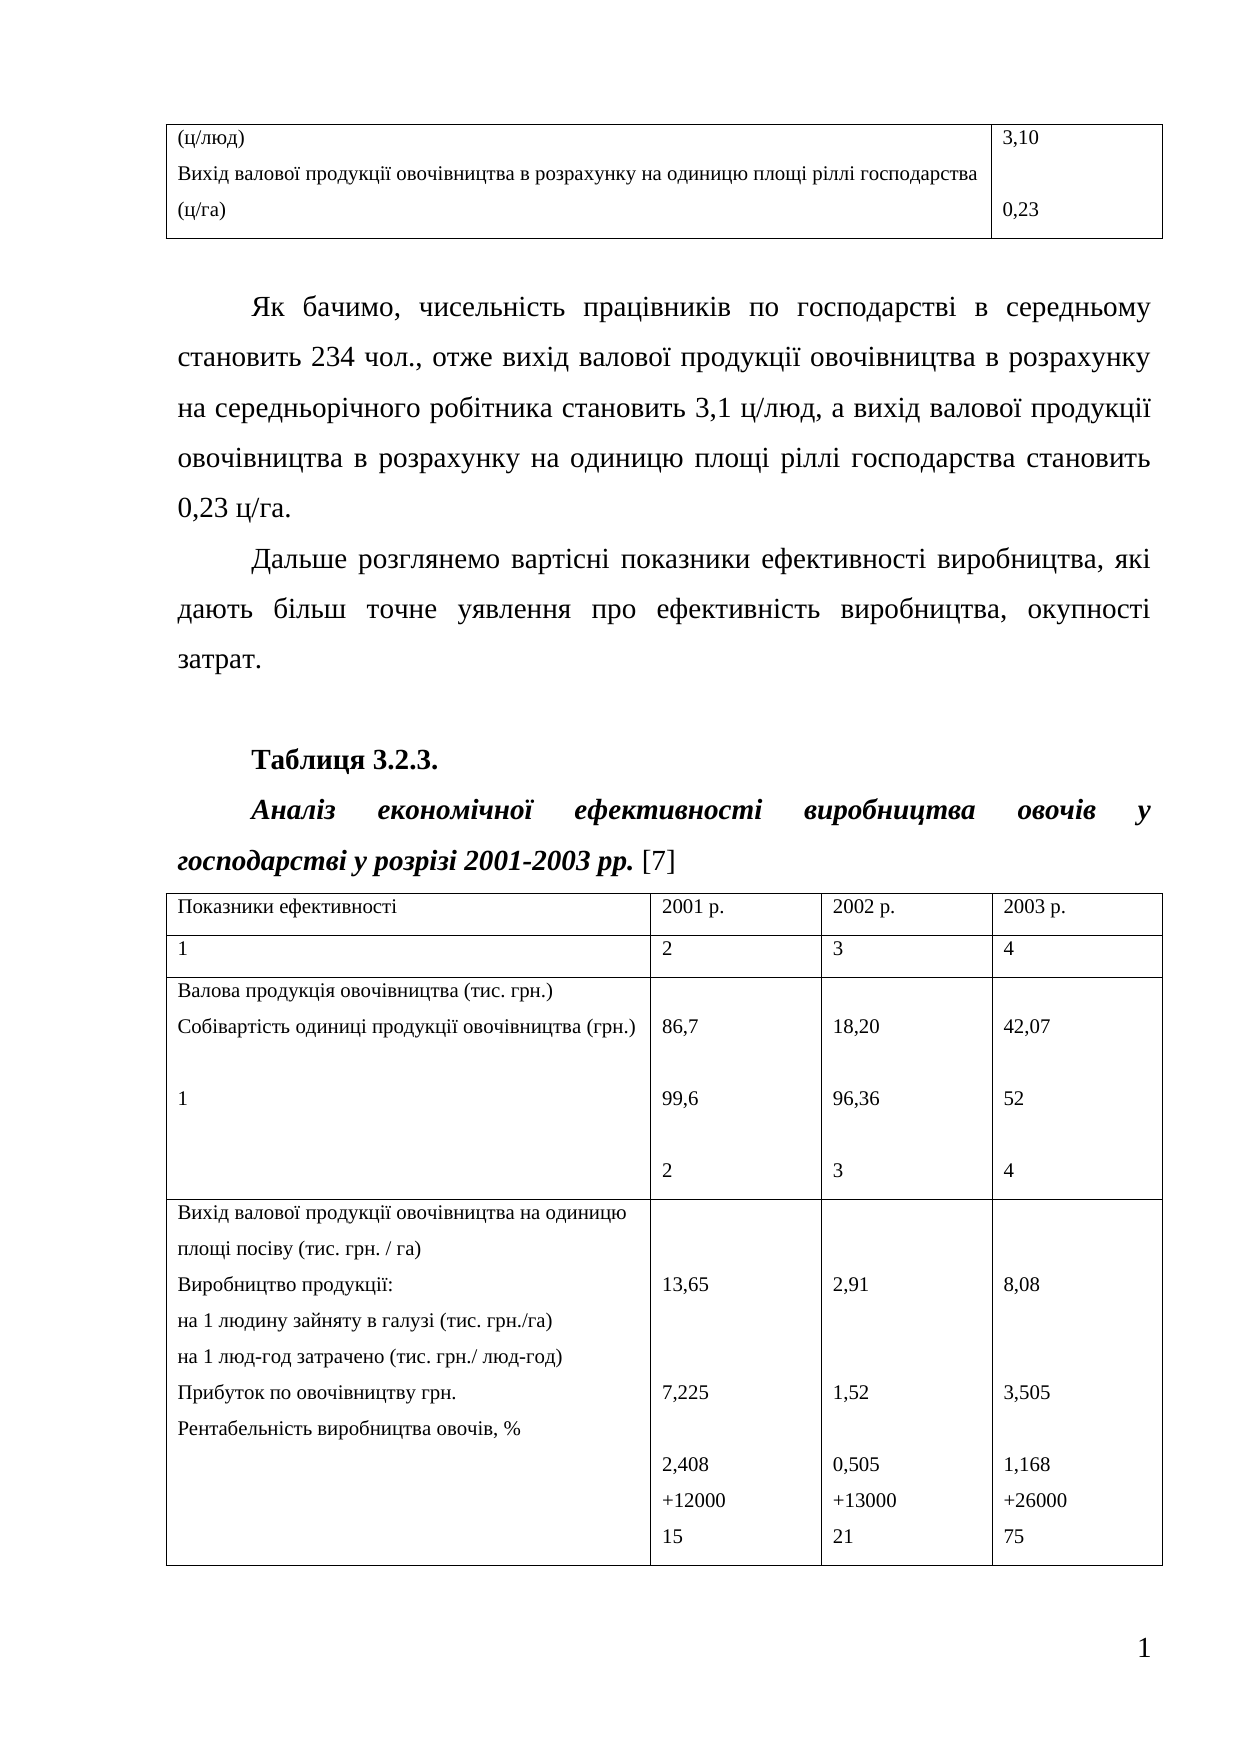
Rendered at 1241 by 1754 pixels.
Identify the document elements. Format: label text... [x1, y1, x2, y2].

text Аналіз економічної ефективності виробництва овочів у господарстві у розрізі 2001-2003 рр. [7] [177, 792, 1152, 876]
text Таблиця 3.2.3. [177, 742, 1152, 776]
table_cell 42,07 52 4 [993, 978, 1162, 1198]
table_header Показники ефективності [167, 894, 650, 935]
table_cell 8,08 3,505 1,168 +26000 75 [993, 1200, 1162, 1565]
table_cell 2,91 1,52 0,505 +13000 21 [822, 1200, 992, 1565]
table_cell 18,20 96,36 3 [822, 978, 992, 1198]
table_cell 13,65 7,225 2,408 +12000 15 [651, 1200, 821, 1565]
table_cell 727 3042 3,10 0,23 [992, 125, 1162, 238]
text Як бачимо, чисельність працівників по господарстві в середньому становить 234 чол., отже вихід валової продукції овочівництва в розрахунку на середньорічного робітника становить 3,1 ц/люд, а вихід валової продукції овочівництва в розрахунку на одиницю площі ріллі господарства становить 0,23 ц/га. [177, 289, 1152, 524]
table_header 2001 р. [651, 894, 821, 935]
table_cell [167, 125, 991, 238]
table_cell 86,7 99,6 2 [651, 978, 821, 1198]
table_cell 3 [822, 936, 992, 977]
table_cell Валова продукція овочівництва (тис. грн.) Собівартість одиниці продукції овочівництва (грн.) 1 [167, 978, 650, 1198]
table_cell 4 [993, 936, 1162, 977]
table_header 2002 р. [822, 894, 992, 935]
text Дальше розглянемо вартісні показники ефективності виробництва, які дають більш точне уявлення про ефективність виробництва, окупності затрат. [177, 541, 1152, 675]
table_cell 2 [651, 936, 821, 977]
table_header 2003 р. [993, 894, 1162, 935]
table_cell 1 [167, 936, 650, 977]
table_cell Вихід валової продукції овочівництва на одиницю площі посіву (тис. грн. / га) Виробництво продукції: на 1 людину зайняту в галузі (тис. грн./га) на 1 люд-год затрачено (тис. грн./ люд-год) Прибуток по овочівництву грн. Рентабельність виробництва овочів, % [167, 1200, 650, 1565]
